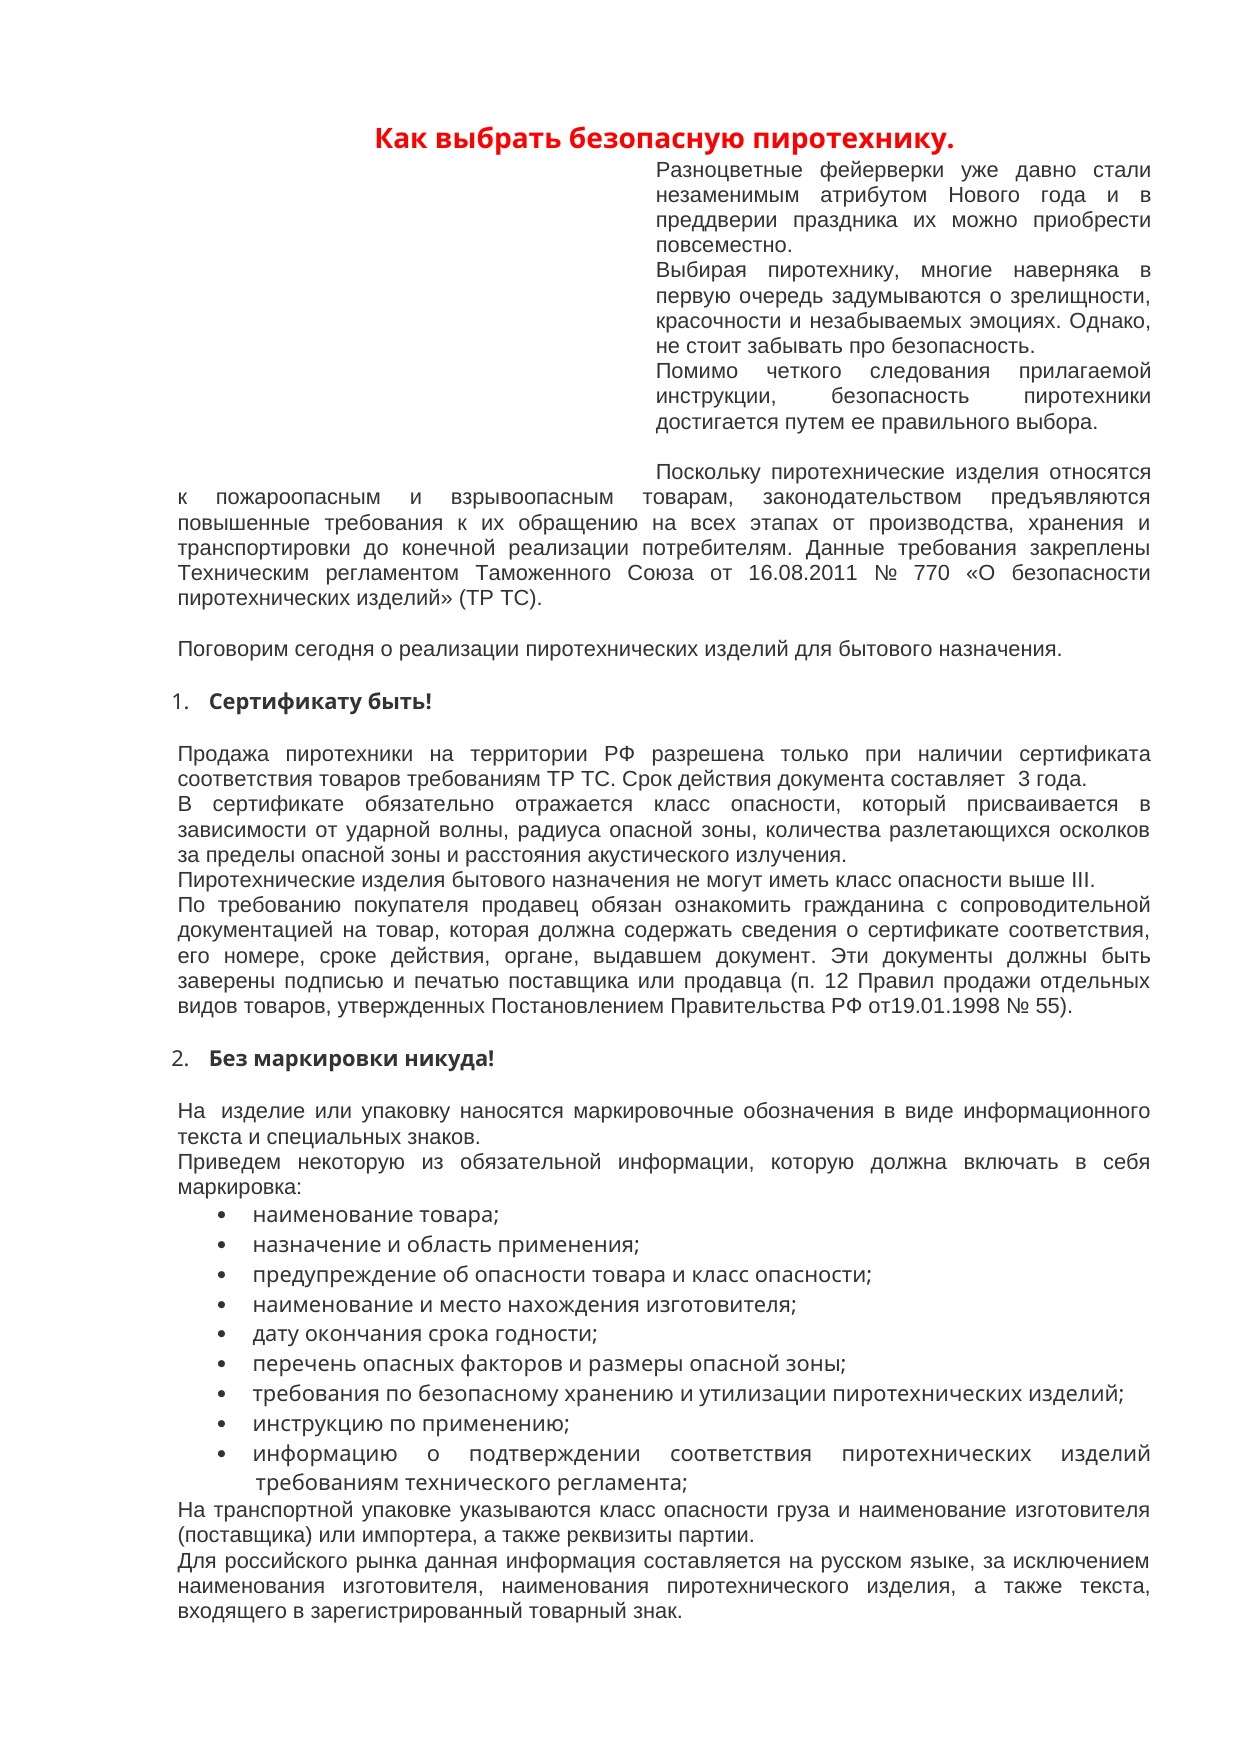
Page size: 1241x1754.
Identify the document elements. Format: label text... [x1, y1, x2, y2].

list перечень опасных факторов и размеры опасной зоны; [218, 1348, 1152, 1378]
list дату окончания срока годности; [218, 1318, 1152, 1348]
text Поскольку пиротехнические изделия относятся к пожароопасным и взрывоопасным товарам, законодательством предъявляются повышенные требования к их обращению на всех этапах от производства, хранения и транспортировки до конечной реализации потребителям. Данные требования закреплены Техническим регламентом Таможенного Союза от 16.08.2011 № 770 «О безопасности пиротехнических изделий» (ТР ТС). [177, 459, 1152, 610]
text На транспортной упаковке указываются класс опасности груза и наименование изготовителя (поставщика) или импортера, а также реквизиты партии. [177, 1497, 1152, 1547]
text Для российского рынка данная информация составляется на русском языке, за исключением наименования изготовителя, наименования пиротехнического изделия, а также текста, входящего в зарегистрированный товарный знак. [177, 1547, 1152, 1623]
list Без маркировки никуда! [171, 1043, 1152, 1073]
list назначение и область применения; [218, 1229, 1152, 1259]
text Как выбрать безопасную пиротехнику. [177, 118, 1152, 156]
text Пиротехнические изделия бытового назначения не могут иметь класс опасности выше III. [177, 867, 1152, 892]
text В сертификате обязательно отражается класс опасности, который присваивается в зависимости от ударной волны, радиуса опасной зоны, количества разлетающихся осколков за пределы опасной зоны и расстояния акустического излучения. [177, 791, 1152, 867]
text Поговорим сегодня о реализации пиротехнических изделий для бытового назначения. [177, 635, 1152, 661]
list информацию о подтверждении соответствия пиротехнических изделий требованиям технического регламента; [218, 1437, 1152, 1497]
list инструкцию по применению; [218, 1408, 1152, 1437]
list предупреждение об опасности товара и класс опасности; [218, 1259, 1152, 1288]
text На изделие или упаковку наносятся маркировочные обозначения в виде информационного текста и специальных знаков. [177, 1098, 1152, 1149]
text Приведем некоторую из обязательной информации, которую должна включать в себя маркировка: [177, 1149, 1152, 1199]
text Продажа пиротехники на территории РФ разрешена только при наличии сертификата соответствия товаров требованиям ТР ТС. Срок действия документа составляет 3 года. [177, 741, 1152, 791]
list Сертификату быть! [171, 686, 1152, 716]
list наименование товара; [218, 1199, 1152, 1229]
list наименование и место нахождения изготовителя; [218, 1288, 1152, 1318]
text Помимо четкого следования прилагаемой инструкции, безопасность пиротехники достигается путем ее правильного выбора. [177, 358, 1152, 434]
text Выбирая пиротехнику, многие наверняка в первую очередь задумываются о зрелищности, красочности и незабываемых эмоциях. Однако, не стоит забывать про безопасность. [177, 257, 1152, 358]
text По требованию покупателя продавец обязан ознакомить гражданина с сопроводительной документацией на товар, которая должна содержать сведения о сертификате соответствия, его номере, сроке действия, органе, выдавшем документ. Эти документы должны быть заверены подписью и печатью поставщика или продавца (п. 12 Правил продажи отдельных видов товаров, утвержденных Постановлением Правительства РФ от19.01.1998 № 55). [177, 892, 1152, 1018]
text Разноцветные фейерверки уже давно стали незаменимым атрибутом Нового года и в преддверии праздника их можно приобрести повсеместно. [177, 156, 1152, 257]
list требования по безопасному хранению и утилизации пиротехнических изделий; [218, 1378, 1152, 1408]
